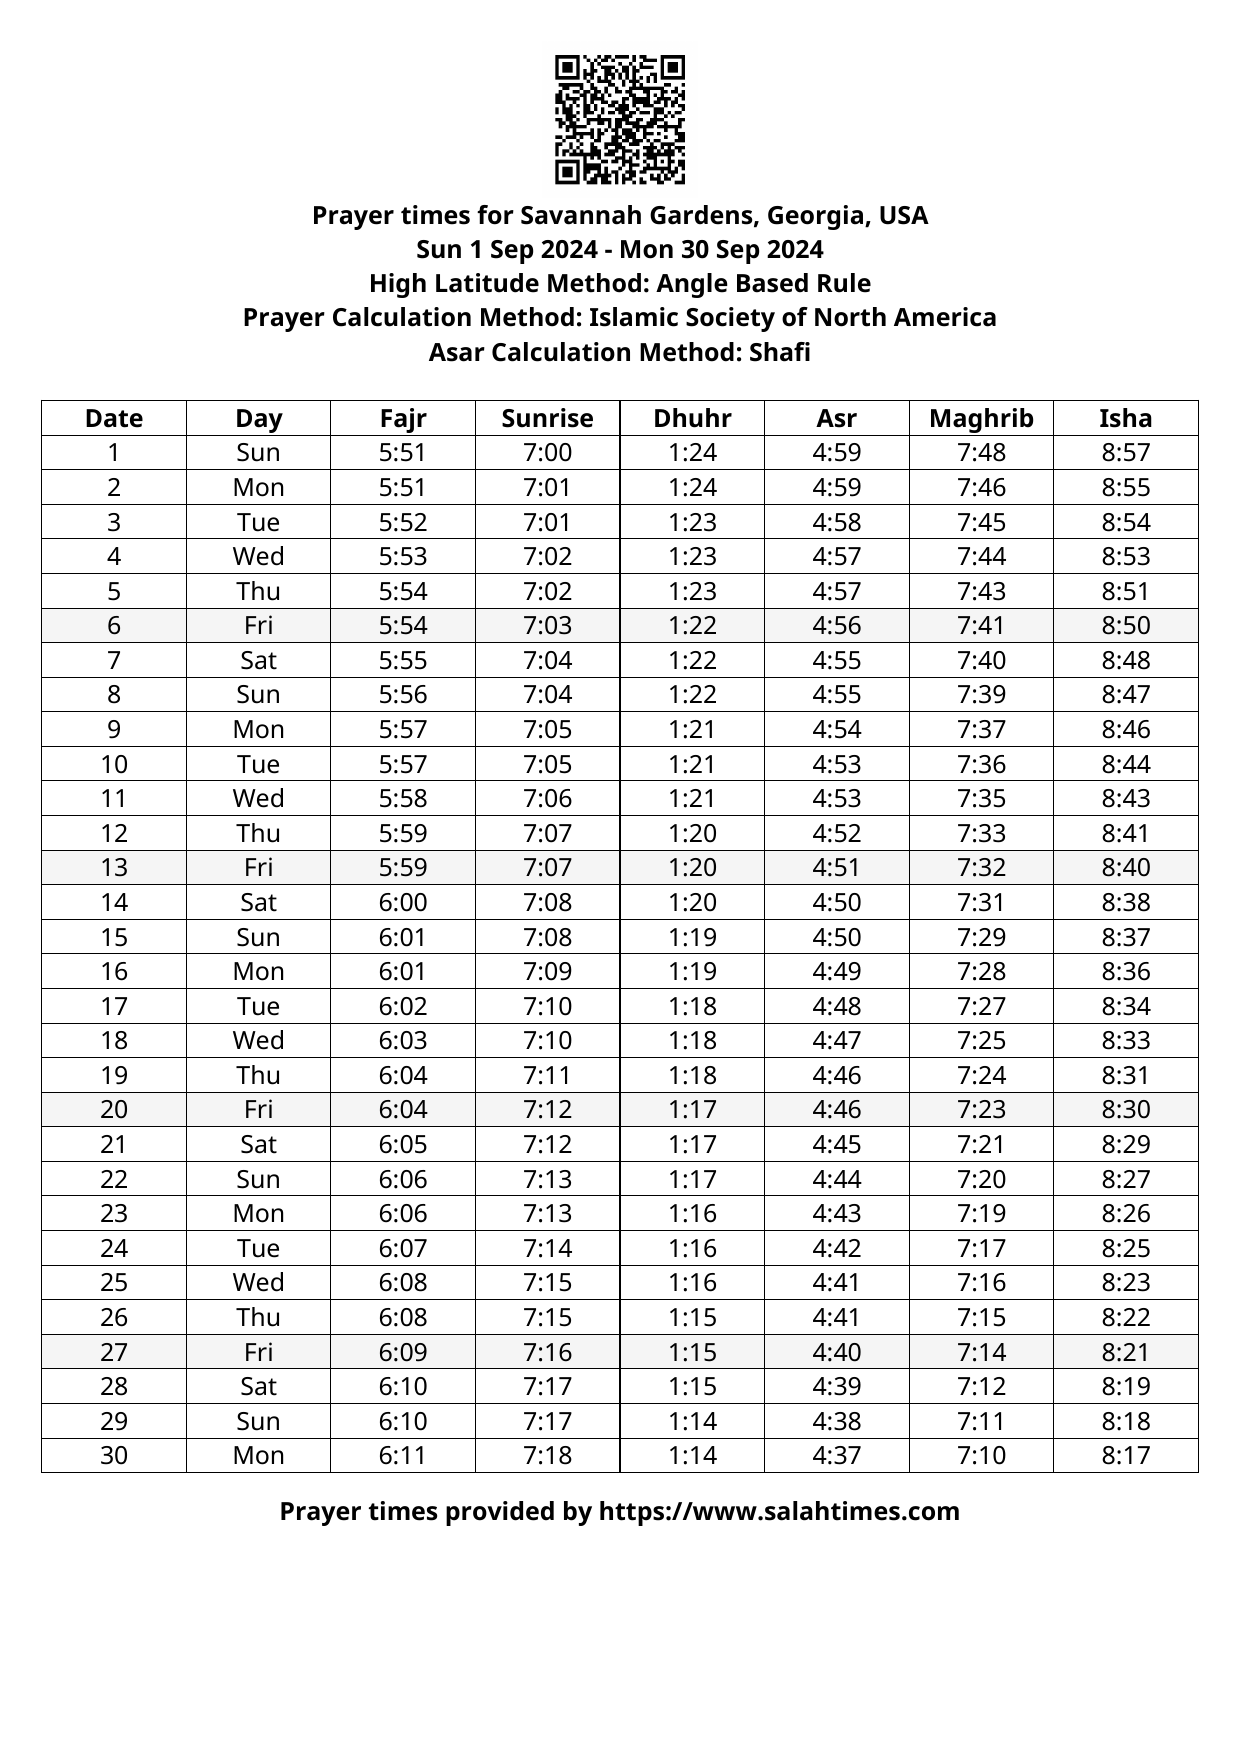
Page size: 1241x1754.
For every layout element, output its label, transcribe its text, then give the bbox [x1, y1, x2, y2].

table_cell 8:21 [1054, 1335, 1198, 1368]
table_cell 5:59 [331, 816, 475, 849]
table_cell 5:52 [331, 505, 475, 538]
table_cell 7:33 [910, 816, 1053, 849]
table_cell 8:22 [1054, 1300, 1198, 1334]
table_cell 4:48 [765, 989, 909, 1022]
table_cell 5:53 [331, 539, 475, 573]
table_cell 7:10 [910, 1439, 1053, 1472]
table_cell 7:12 [476, 1127, 619, 1161]
table_cell 1:20 [621, 851, 764, 884]
table_cell 7:10 [476, 1024, 619, 1057]
table_cell 4:56 [765, 609, 909, 642]
table_cell 7:18 [476, 1439, 619, 1472]
table_cell 7:11 [910, 1404, 1053, 1437]
table_cell 1:16 [621, 1231, 764, 1264]
table_cell 8:29 [1054, 1127, 1198, 1161]
table_cell 7:31 [910, 885, 1053, 919]
table_cell 11 [42, 781, 186, 815]
table_cell 27 [42, 1335, 186, 1368]
table_cell 23 [42, 1196, 186, 1230]
table_cell 4:50 [765, 885, 909, 919]
table_cell 5:54 [331, 574, 475, 607]
table_cell 28 [42, 1369, 186, 1403]
table_cell 15 [42, 920, 186, 953]
table_header Asr [765, 401, 909, 434]
table_cell Mon [187, 1196, 330, 1230]
table_cell 7:04 [476, 678, 619, 711]
table_cell 8:54 [1054, 505, 1198, 538]
table_cell 6:08 [331, 1300, 475, 1334]
table_cell 7:16 [910, 1266, 1053, 1299]
table_cell 7:21 [910, 1127, 1053, 1161]
table_cell 7:48 [910, 436, 1053, 469]
table_cell 7:32 [910, 851, 1053, 884]
table_header Dhuhr [621, 401, 764, 434]
table_cell 5:56 [331, 678, 475, 711]
table_cell 13 [42, 851, 186, 884]
table_cell Tue [187, 505, 330, 538]
table_cell 25 [42, 1266, 186, 1299]
table_cell 7:10 [476, 989, 619, 1022]
table_cell 8:23 [1054, 1266, 1198, 1299]
table_cell 7:20 [910, 1162, 1053, 1195]
table_cell 7:23 [910, 1093, 1053, 1126]
table_cell Sat [187, 1127, 330, 1161]
table_cell 7:37 [910, 712, 1053, 746]
table_cell 5:57 [331, 747, 475, 780]
table_cell 7:43 [910, 574, 1053, 607]
table_cell 4:43 [765, 1196, 909, 1230]
table_cell 6:11 [331, 1439, 475, 1472]
table_cell 4:55 [765, 643, 909, 677]
table_cell Wed [187, 1266, 330, 1299]
table_cell 1:24 [621, 436, 764, 469]
table_cell 4:55 [765, 678, 909, 711]
table_cell 1:18 [621, 989, 764, 1022]
table_cell 8:44 [1054, 747, 1198, 780]
table_cell 1:23 [621, 539, 764, 573]
table_cell 4 [42, 539, 186, 573]
table_cell 8:18 [1054, 1404, 1198, 1437]
table_cell 4:59 [765, 470, 909, 504]
table_cell 7:09 [476, 954, 619, 988]
table_cell 6:09 [331, 1335, 475, 1368]
text Prayer times provided by https://www.salahtimes.com [42, 1494, 1198, 1528]
table_cell 22 [42, 1162, 186, 1195]
table_cell 5:54 [331, 609, 475, 642]
table_cell 8:40 [1054, 851, 1198, 884]
table_cell 7:17 [476, 1404, 619, 1437]
table_cell 8:51 [1054, 574, 1198, 607]
table_cell 8:47 [1054, 678, 1198, 711]
table_cell 5:59 [331, 851, 475, 884]
table_cell 7:15 [910, 1300, 1053, 1334]
table_cell 6:04 [331, 1093, 475, 1126]
table_cell 10 [42, 747, 186, 780]
table_header Isha [1054, 401, 1198, 434]
table_cell 7:17 [910, 1231, 1053, 1264]
table_cell Sat [187, 885, 330, 919]
table_cell 7:06 [476, 781, 619, 815]
table_cell Mon [187, 954, 330, 988]
table_cell 6:08 [331, 1266, 475, 1299]
table_cell 1:21 [621, 712, 764, 746]
table_cell 1:14 [621, 1439, 764, 1472]
table_cell 7:44 [910, 539, 1053, 573]
table_cell 7:16 [476, 1335, 619, 1368]
table_cell 20 [42, 1093, 186, 1126]
table_cell Wed [187, 1024, 330, 1057]
table_cell 7:07 [476, 851, 619, 884]
table_cell 1:17 [621, 1162, 764, 1195]
table_cell Thu [187, 574, 330, 607]
table_cell 7:29 [910, 920, 1053, 953]
table_cell 1:17 [621, 1127, 764, 1161]
table_cell 7:12 [910, 1369, 1053, 1403]
table_cell 7:12 [476, 1093, 619, 1126]
table_cell 4:49 [765, 954, 909, 988]
table_cell 8:33 [1054, 1024, 1198, 1057]
table_cell 7:04 [476, 643, 619, 677]
table_cell 1:20 [621, 816, 764, 849]
table_cell 1:16 [621, 1196, 764, 1230]
table_cell 6:10 [331, 1369, 475, 1403]
table_cell Sun [187, 920, 330, 953]
table_cell 4:57 [765, 574, 909, 607]
table_cell Thu [187, 1300, 330, 1334]
table_header Fajr [331, 401, 475, 434]
table_cell 7:02 [476, 574, 619, 607]
table_cell 8:57 [1054, 436, 1198, 469]
table_cell 19 [42, 1058, 186, 1092]
table_cell 1:23 [621, 505, 764, 538]
table_cell 1:22 [621, 678, 764, 711]
table_cell 24 [42, 1231, 186, 1264]
table_cell 4:47 [765, 1024, 909, 1057]
table_cell 7:13 [476, 1196, 619, 1230]
table_cell Fri [187, 609, 330, 642]
table_cell Wed [187, 781, 330, 815]
table_cell 8:55 [1054, 470, 1198, 504]
table_cell 7:45 [910, 505, 1053, 538]
table_cell 26 [42, 1300, 186, 1334]
table_cell 1:24 [621, 470, 764, 504]
table_cell 7:11 [476, 1058, 619, 1092]
table_cell 1:15 [621, 1369, 764, 1403]
table_cell 18 [42, 1024, 186, 1057]
table_cell 4:40 [765, 1335, 909, 1368]
picture [542, 41, 699, 198]
table_cell Fri [187, 851, 330, 884]
table_cell 1:15 [621, 1335, 764, 1368]
table_cell 7:14 [476, 1231, 619, 1264]
table_cell 4:59 [765, 436, 909, 469]
table_cell 17 [42, 989, 186, 1022]
table_cell 7:05 [476, 712, 619, 746]
table_cell 8:19 [1054, 1369, 1198, 1403]
table_cell 7:00 [476, 436, 619, 469]
table_cell Sun [187, 1404, 330, 1437]
table_cell 8:27 [1054, 1162, 1198, 1195]
text Prayer Calculation Method: Islamic Society of North America [42, 300, 1198, 334]
table_cell 8:31 [1054, 1058, 1198, 1092]
table_cell 6:00 [331, 885, 475, 919]
table_cell 1:21 [621, 781, 764, 815]
table_cell 1:23 [621, 574, 764, 607]
table_cell 8:26 [1054, 1196, 1198, 1230]
table_cell 6:06 [331, 1196, 475, 1230]
table_cell 7:13 [476, 1162, 619, 1195]
table_cell 7:24 [910, 1058, 1053, 1092]
table_cell 8:38 [1054, 885, 1198, 919]
table_cell 1:17 [621, 1093, 764, 1126]
table_cell 4:42 [765, 1231, 909, 1264]
table_cell Fri [187, 1335, 330, 1368]
table_cell 5:51 [331, 436, 475, 469]
table_cell 1:16 [621, 1266, 764, 1299]
table_cell 8:46 [1054, 712, 1198, 746]
table_cell 6:04 [331, 1058, 475, 1092]
table_cell Tue [187, 989, 330, 1022]
table_cell 1 [42, 436, 186, 469]
table_cell 6:02 [331, 989, 475, 1022]
table_cell 4:46 [765, 1093, 909, 1126]
table_cell 8:34 [1054, 989, 1198, 1022]
table_cell 4:39 [765, 1369, 909, 1403]
text Asar Calculation Method: Shafi [42, 334, 1198, 368]
table_cell 21 [42, 1127, 186, 1161]
table_cell 6:05 [331, 1127, 475, 1161]
table_cell 14 [42, 885, 186, 919]
table_cell 8:53 [1054, 539, 1198, 573]
table_cell Thu [187, 816, 330, 849]
table_cell 2 [42, 470, 186, 504]
table_cell 6 [42, 609, 186, 642]
table_cell 8:43 [1054, 781, 1198, 815]
table_cell 8:41 [1054, 816, 1198, 849]
table_cell 4:53 [765, 781, 909, 815]
table_cell 29 [42, 1404, 186, 1437]
table_cell 7:41 [910, 609, 1053, 642]
table_cell 4:44 [765, 1162, 909, 1195]
table_cell 7:25 [910, 1024, 1053, 1057]
table_cell 8:30 [1054, 1093, 1198, 1126]
table_cell 4:41 [765, 1300, 909, 1334]
table_cell 7:19 [910, 1196, 1053, 1230]
table_cell Sun [187, 1162, 330, 1195]
table_cell 8:25 [1054, 1231, 1198, 1264]
table_cell Sat [187, 643, 330, 677]
table_cell 9 [42, 712, 186, 746]
table_cell 7:28 [910, 954, 1053, 988]
table_cell 4:54 [765, 712, 909, 746]
table_header Date [42, 401, 186, 434]
table_cell 7:35 [910, 781, 1053, 815]
table_cell Mon [187, 470, 330, 504]
table_cell 7:05 [476, 747, 619, 780]
table_cell 8:17 [1054, 1439, 1198, 1472]
table_cell Tue [187, 1231, 330, 1264]
table_cell 5:57 [331, 712, 475, 746]
table_cell 4:45 [765, 1127, 909, 1161]
table_cell 30 [42, 1439, 186, 1472]
table_header Day [187, 401, 330, 434]
table_cell 7:01 [476, 470, 619, 504]
text High Latitude Method: Angle Based Rule [42, 266, 1198, 300]
table_cell 3 [42, 505, 186, 538]
table_cell Sat [187, 1369, 330, 1403]
text Sun 1 Sep 2024 - Mon 30 Sep 2024 [42, 232, 1198, 266]
table_cell 4:37 [765, 1439, 909, 1472]
table_cell 4:53 [765, 747, 909, 780]
table_cell 7:39 [910, 678, 1053, 711]
table_cell 1:22 [621, 609, 764, 642]
table_cell 5:51 [331, 470, 475, 504]
table_cell 7:36 [910, 747, 1053, 780]
table_cell 7:08 [476, 885, 619, 919]
table_cell 7:08 [476, 920, 619, 953]
table_cell 7:17 [476, 1369, 619, 1403]
table_cell Sun [187, 436, 330, 469]
table_cell 7:07 [476, 816, 619, 849]
table_cell 7:46 [910, 470, 1053, 504]
table_cell Wed [187, 539, 330, 573]
table_cell 1:18 [621, 1024, 764, 1057]
text Prayer times for Savannah Gardens, Georgia, USA [42, 198, 1198, 232]
table_cell Fri [187, 1093, 330, 1126]
table_cell 8:50 [1054, 609, 1198, 642]
table_cell 1:21 [621, 747, 764, 780]
table_cell 7:27 [910, 989, 1053, 1022]
table_cell 5:55 [331, 643, 475, 677]
table_cell 4:51 [765, 851, 909, 884]
table_cell 1:14 [621, 1404, 764, 1437]
table_cell 7:40 [910, 643, 1053, 677]
table_cell 4:38 [765, 1404, 909, 1437]
table_cell 7:15 [476, 1266, 619, 1299]
table_cell 1:19 [621, 954, 764, 988]
table_header Sunrise [476, 401, 619, 434]
table_cell 7:01 [476, 505, 619, 538]
table_cell 8:37 [1054, 920, 1198, 953]
table_header Maghrib [910, 401, 1053, 434]
table_cell 12 [42, 816, 186, 849]
table_cell Tue [187, 747, 330, 780]
table_cell 1:22 [621, 643, 764, 677]
table_cell 1:18 [621, 1058, 764, 1092]
table_cell 7:03 [476, 609, 619, 642]
table_cell 7:14 [910, 1335, 1053, 1368]
table_cell 4:41 [765, 1266, 909, 1299]
table_cell 6:01 [331, 954, 475, 988]
table_cell Thu [187, 1058, 330, 1092]
table_cell 4:46 [765, 1058, 909, 1092]
table_cell 1:19 [621, 920, 764, 953]
table_cell 1:15 [621, 1300, 764, 1334]
table_cell 6:10 [331, 1404, 475, 1437]
table_cell 8 [42, 678, 186, 711]
table_cell 7 [42, 643, 186, 677]
table_cell 4:57 [765, 539, 909, 573]
table_cell 5:58 [331, 781, 475, 815]
table_cell 6:03 [331, 1024, 475, 1057]
table_cell 4:52 [765, 816, 909, 849]
table_cell 4:58 [765, 505, 909, 538]
table_cell 7:15 [476, 1300, 619, 1334]
table_cell 8:36 [1054, 954, 1198, 988]
table_cell 16 [42, 954, 186, 988]
table_cell 1:20 [621, 885, 764, 919]
table_cell 8:48 [1054, 643, 1198, 677]
table_cell 4:50 [765, 920, 909, 953]
table_cell 6:06 [331, 1162, 475, 1195]
table_cell Mon [187, 712, 330, 746]
table_cell Mon [187, 1439, 330, 1472]
table_cell 6:07 [331, 1231, 475, 1264]
table_cell Sun [187, 678, 330, 711]
table_cell 6:01 [331, 920, 475, 953]
table_cell 5 [42, 574, 186, 607]
table_cell 7:02 [476, 539, 619, 573]
